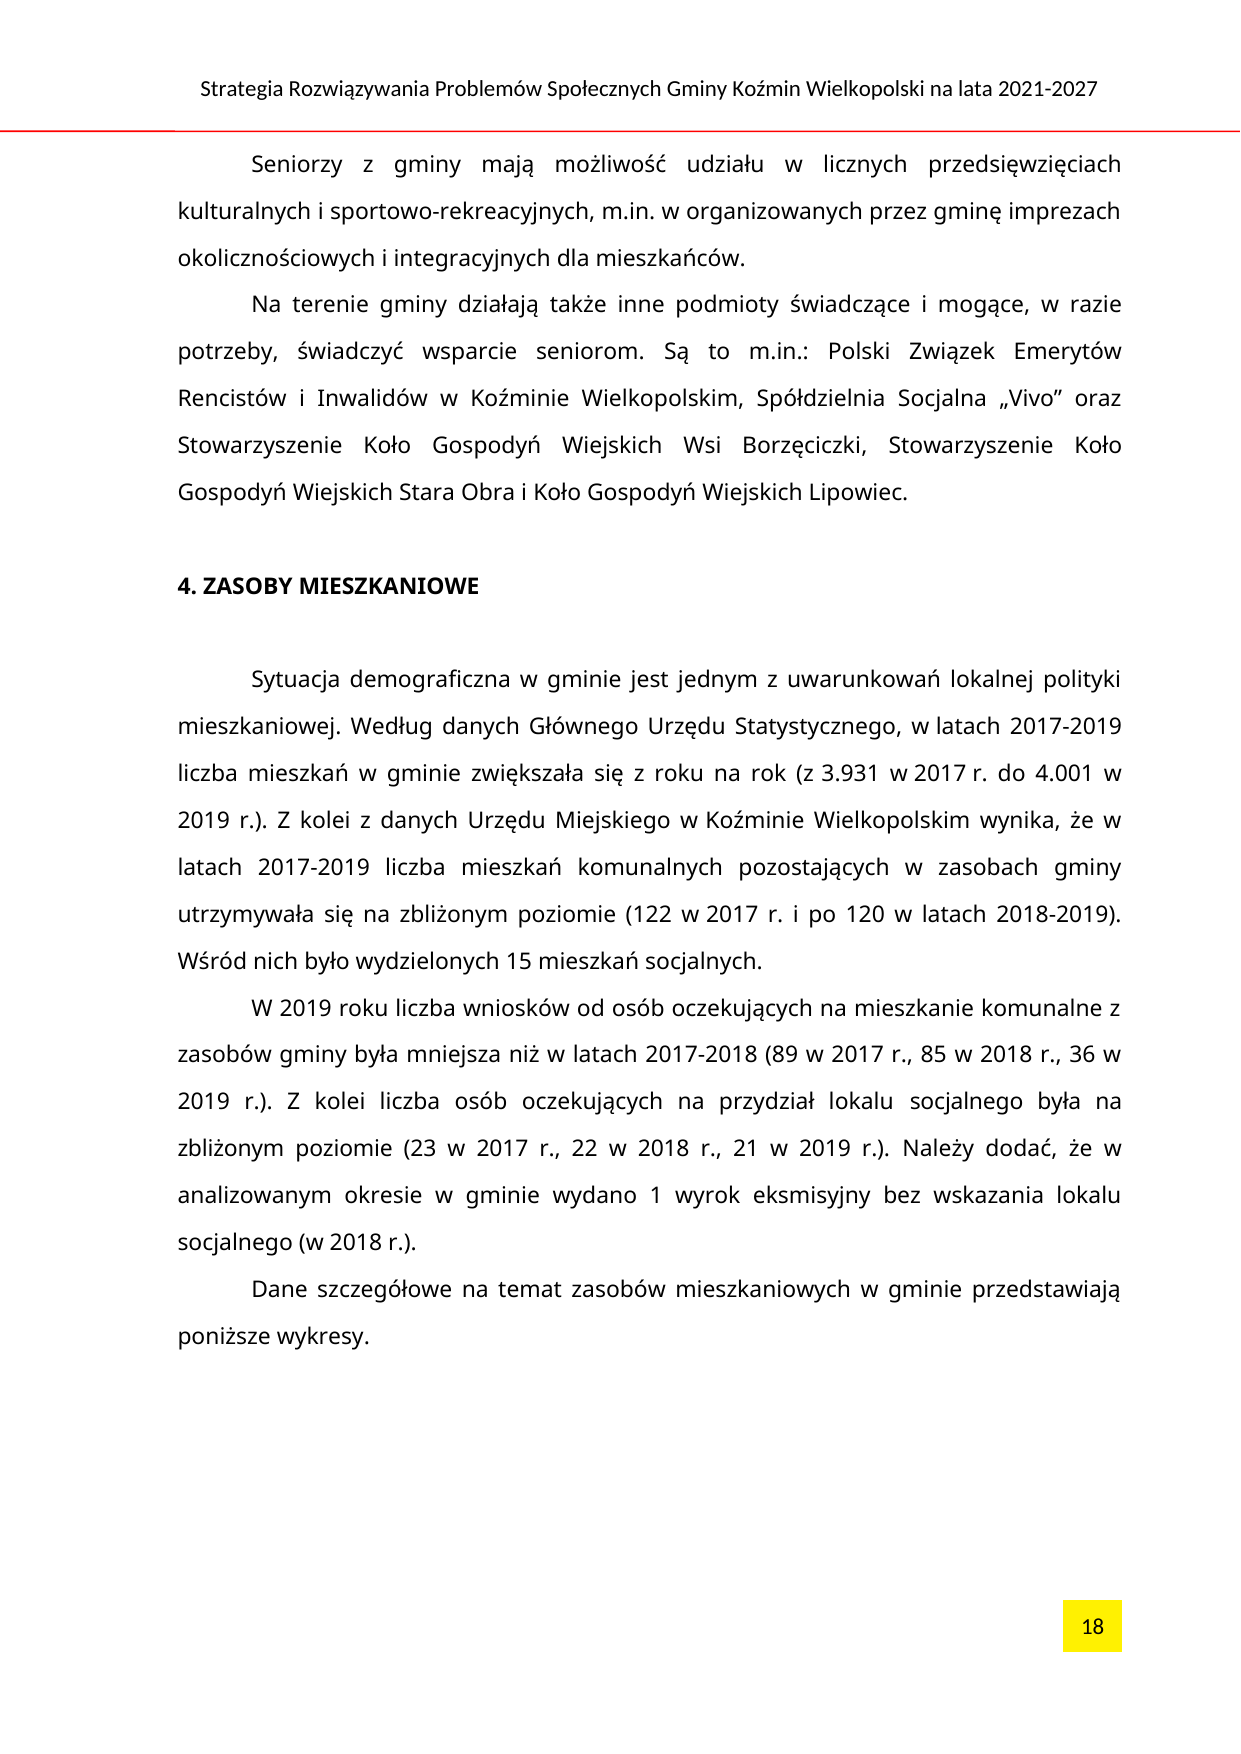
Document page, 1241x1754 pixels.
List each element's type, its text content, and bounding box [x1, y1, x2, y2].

text Na terenie gminy działają także inne podmioty świadczące i mogące, w razie potrzeby, świadczyć wsparcie seniorom. Są to m.in.: Polski Związek Emerytów Rencistów i Inwalidów w Koźminie Wielkopolskim, Spółdzielnia Socjalna „Vivo” oraz Stowarzyszenie Koło Gospodyń Wiejskich Wsi Borzęciczki, Stowarzyszenie Koło Gospodyń Wiejskich Stara Obra i Koło Gospodyń Wiejskich Lipowiec. [177, 288, 1122, 507]
text 4. ZASOBY MIESZKANIOWE [177, 569, 1122, 601]
text Dane szczegółowe na temat zasobów mieszkaniowych w gminie przedstawiają poniższe wykresy. [177, 1273, 1122, 1351]
text Seniorzy z gminy mają możliwość udziału w licznych przedsięwzięciach kulturalnych i sportowo-rekreacyjnych, m.in. w organizowanych przez gminę imprezach okolicznościowych i integracyjnych dla mieszkańców. [177, 148, 1122, 273]
text Sytuacja demograficzna w gminie jest jednym z uwarunkowań lokalnej polityki mieszkaniowej. Według danych Głównego Urzędu Statystycznego, w latach 2017-2019 liczba mieszkań w gminie zwiększała się z roku na rok (z 3.931 w 2017 r. do 4.001 w 2019 r.). Z kolei z danych Urzędu Miejskiego w Koźminie Wielkopolskim wynika, że w latach 2017-2019 liczba mieszkań komunalnych pozostających w zasobach gminy utrzymywała się na zbliżonym poziomie (122 w 2017 r. i po 120 w latach 2018-2019). Wśród nich było wydzielonych 15 mieszkań socjalnych. [177, 663, 1122, 976]
text W 2019 roku liczba wniosków od osób oczekujących na mieszkanie komunalne z zasobów gminy była mniejsza niż w latach 2017-2018 (89 w 2017 r., 85 w 2018 r., 36 w 2019 r.). Z kolei liczba osób oczekujących na przydział lokalu socjalnego była na zbliżonym poziomie (23 w 2017 r., 22 w 2018 r., 21 w 2019 r.). Należy dodać, że w analizowanym okresie w gminie wydano 1 wyrok eksmisyjny bez wskazania lokalu socjalnego (w 2018 r.). [177, 991, 1122, 1257]
